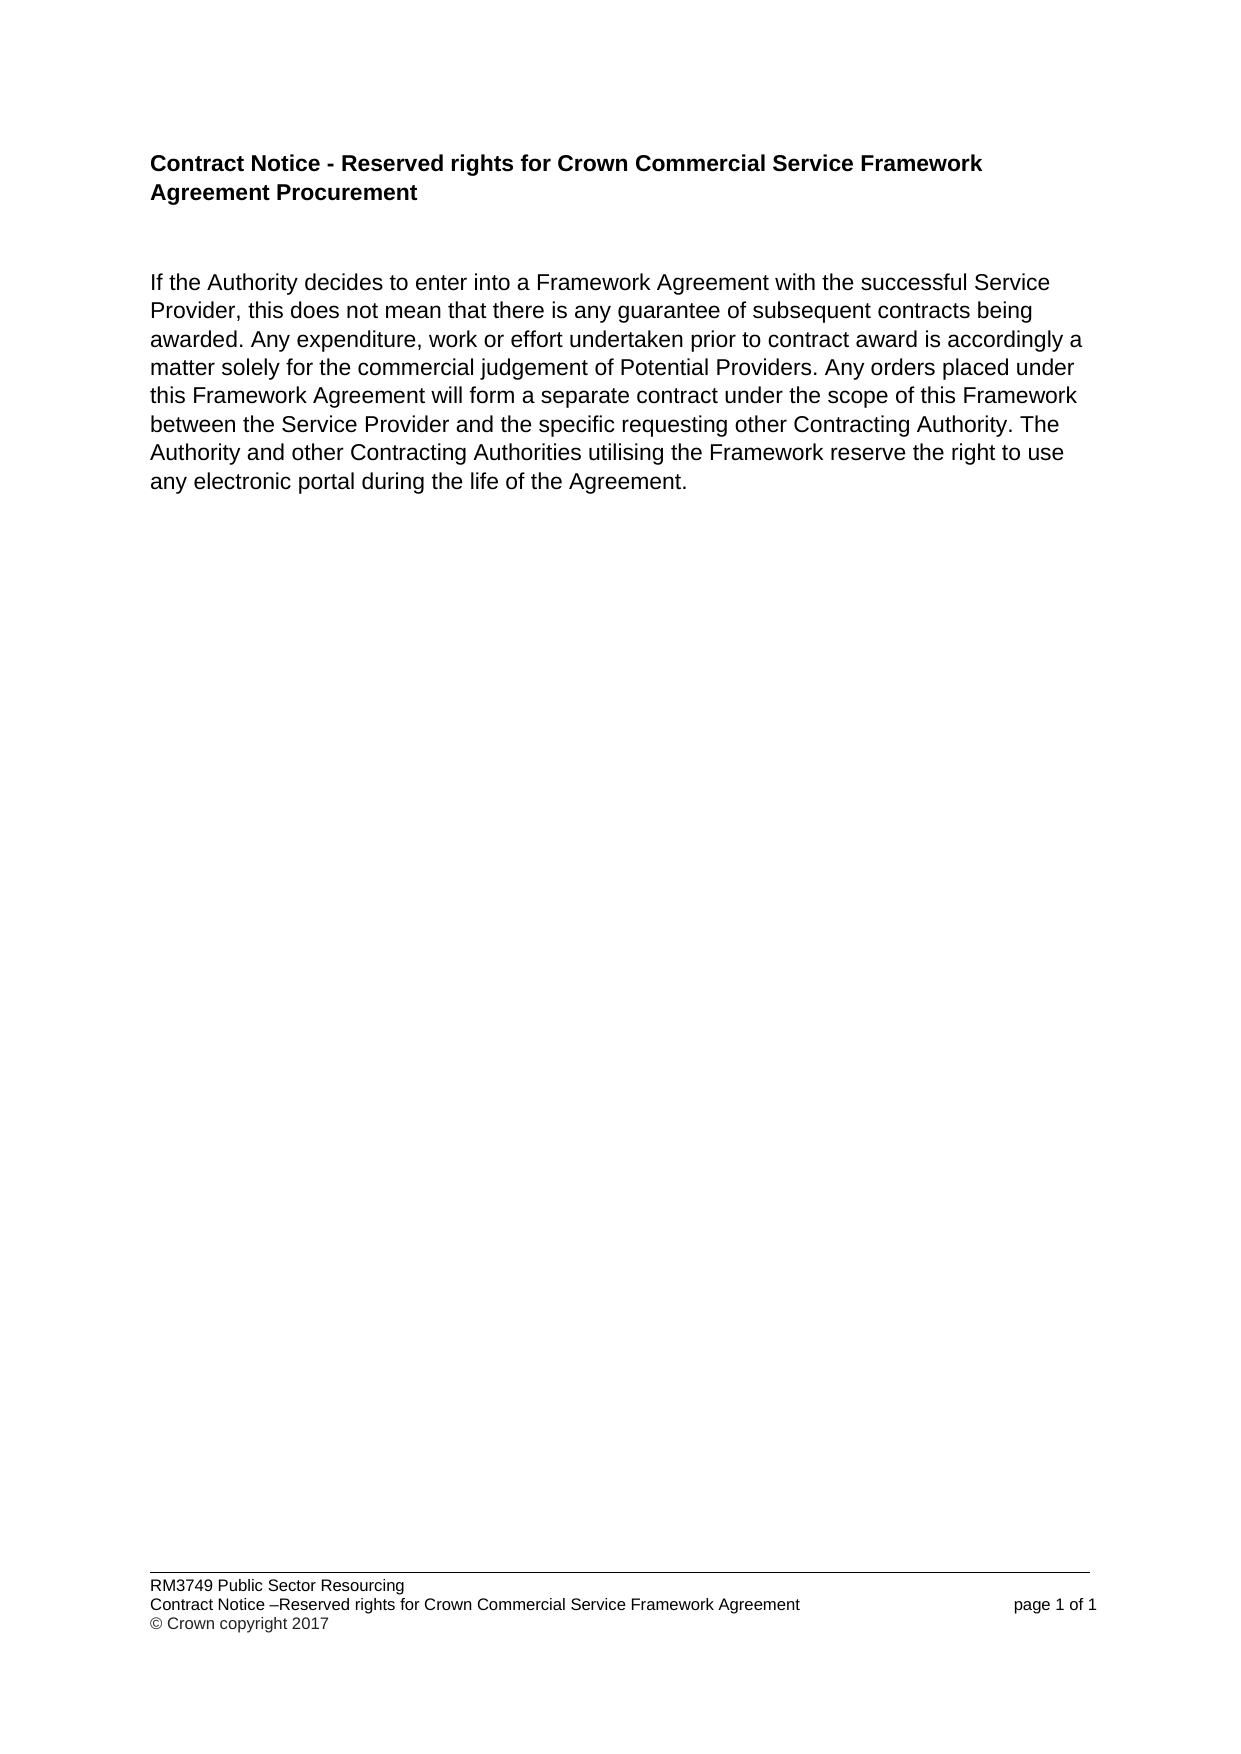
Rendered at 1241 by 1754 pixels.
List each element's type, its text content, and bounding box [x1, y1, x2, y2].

text If the Authority decides to enter into a Framework Agreement with the successful Service Provider, this does not mean that there is any guarantee of subsequent contracts being awarded. Any expenditure, work or effort undertaken prior to contract award is accordingly a matter solely for the commercial judgement of Potential Providers. Any orders placed under this Framework Agreement will form a separate contract under the scope of this Framework between the Service Provider and the specific requesting other Contracting Authority. The Authority and other Contracting Authorities utilising the Framework reserve the right to use any electronic portal during the life of the Agreement. [150, 269, 1090, 494]
text Contract Notice - Reserved rights for Crown Commercial Service Framework Agreement Procurement [150, 150, 1090, 205]
